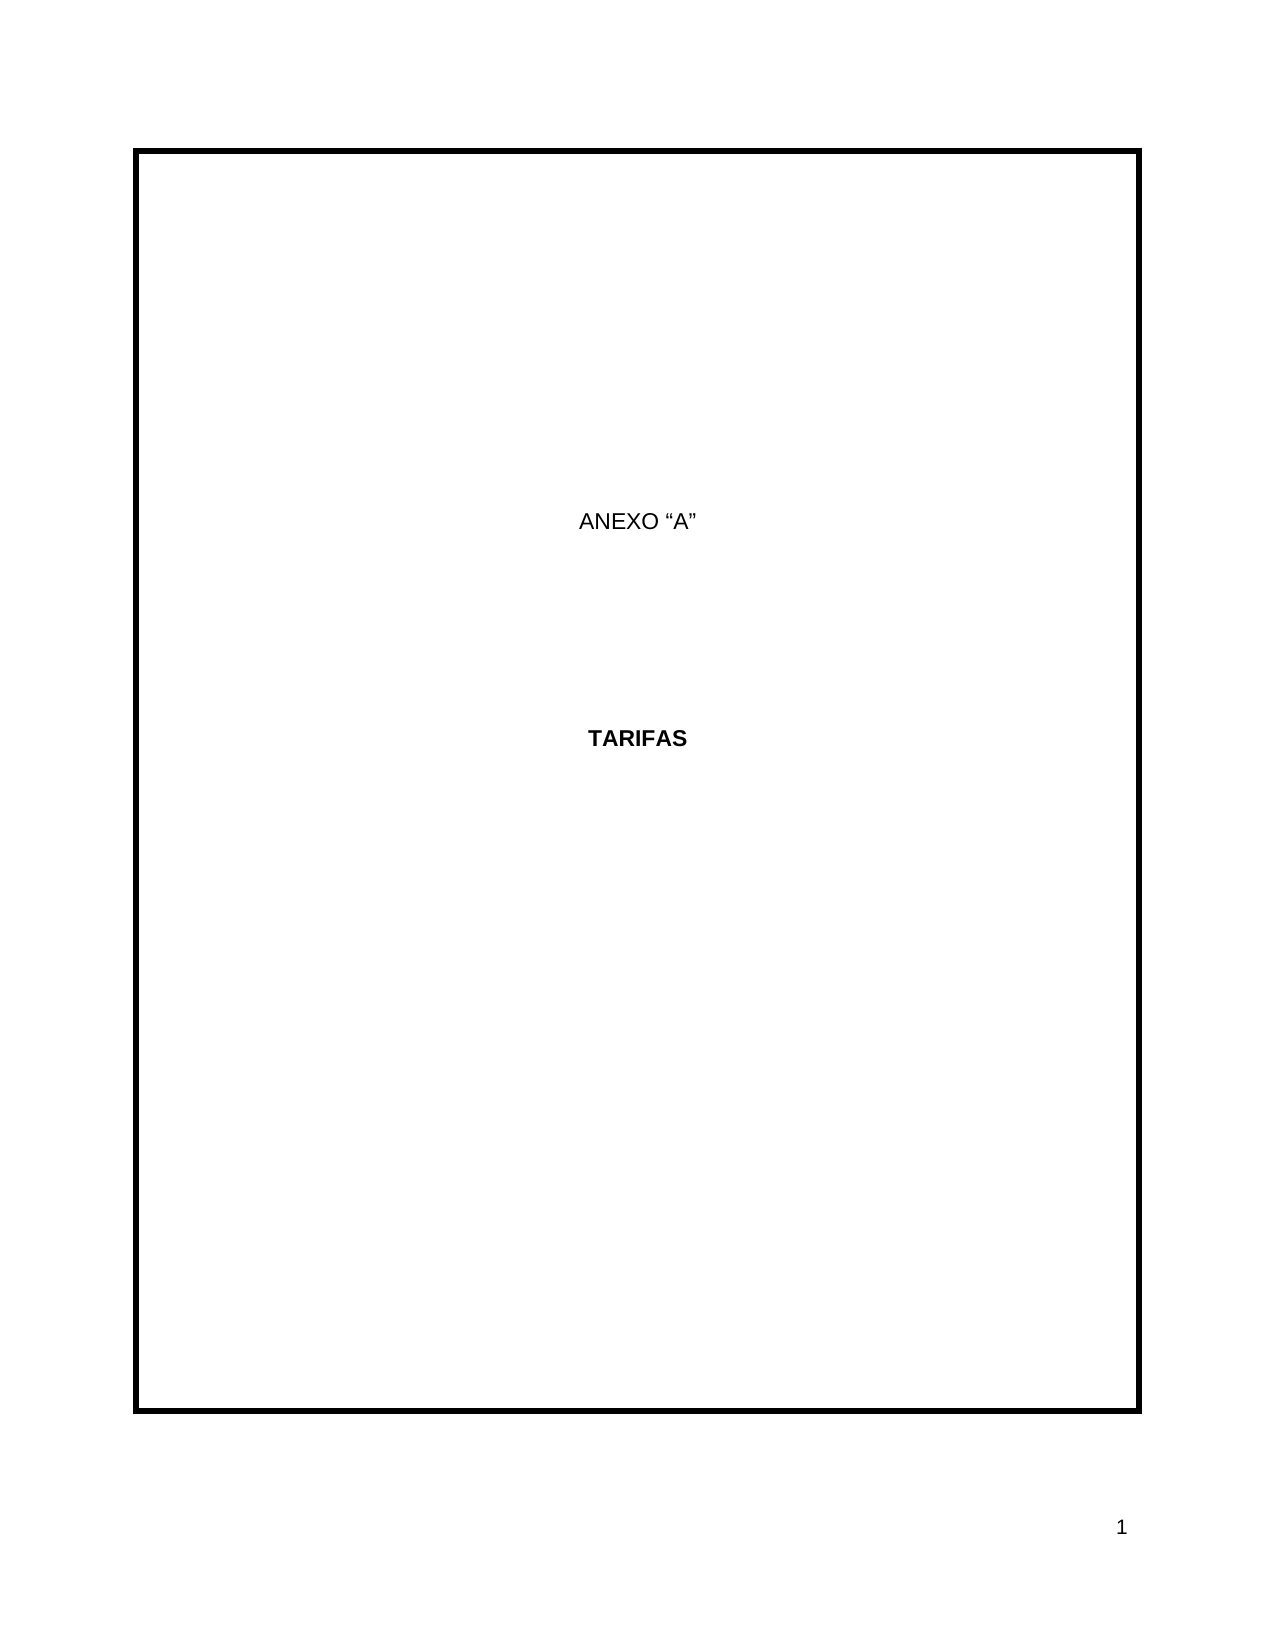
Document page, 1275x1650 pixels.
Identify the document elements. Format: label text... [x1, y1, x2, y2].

text TARIFAS [139, 717, 1136, 752]
text ANEXO “A” [139, 499, 1136, 534]
